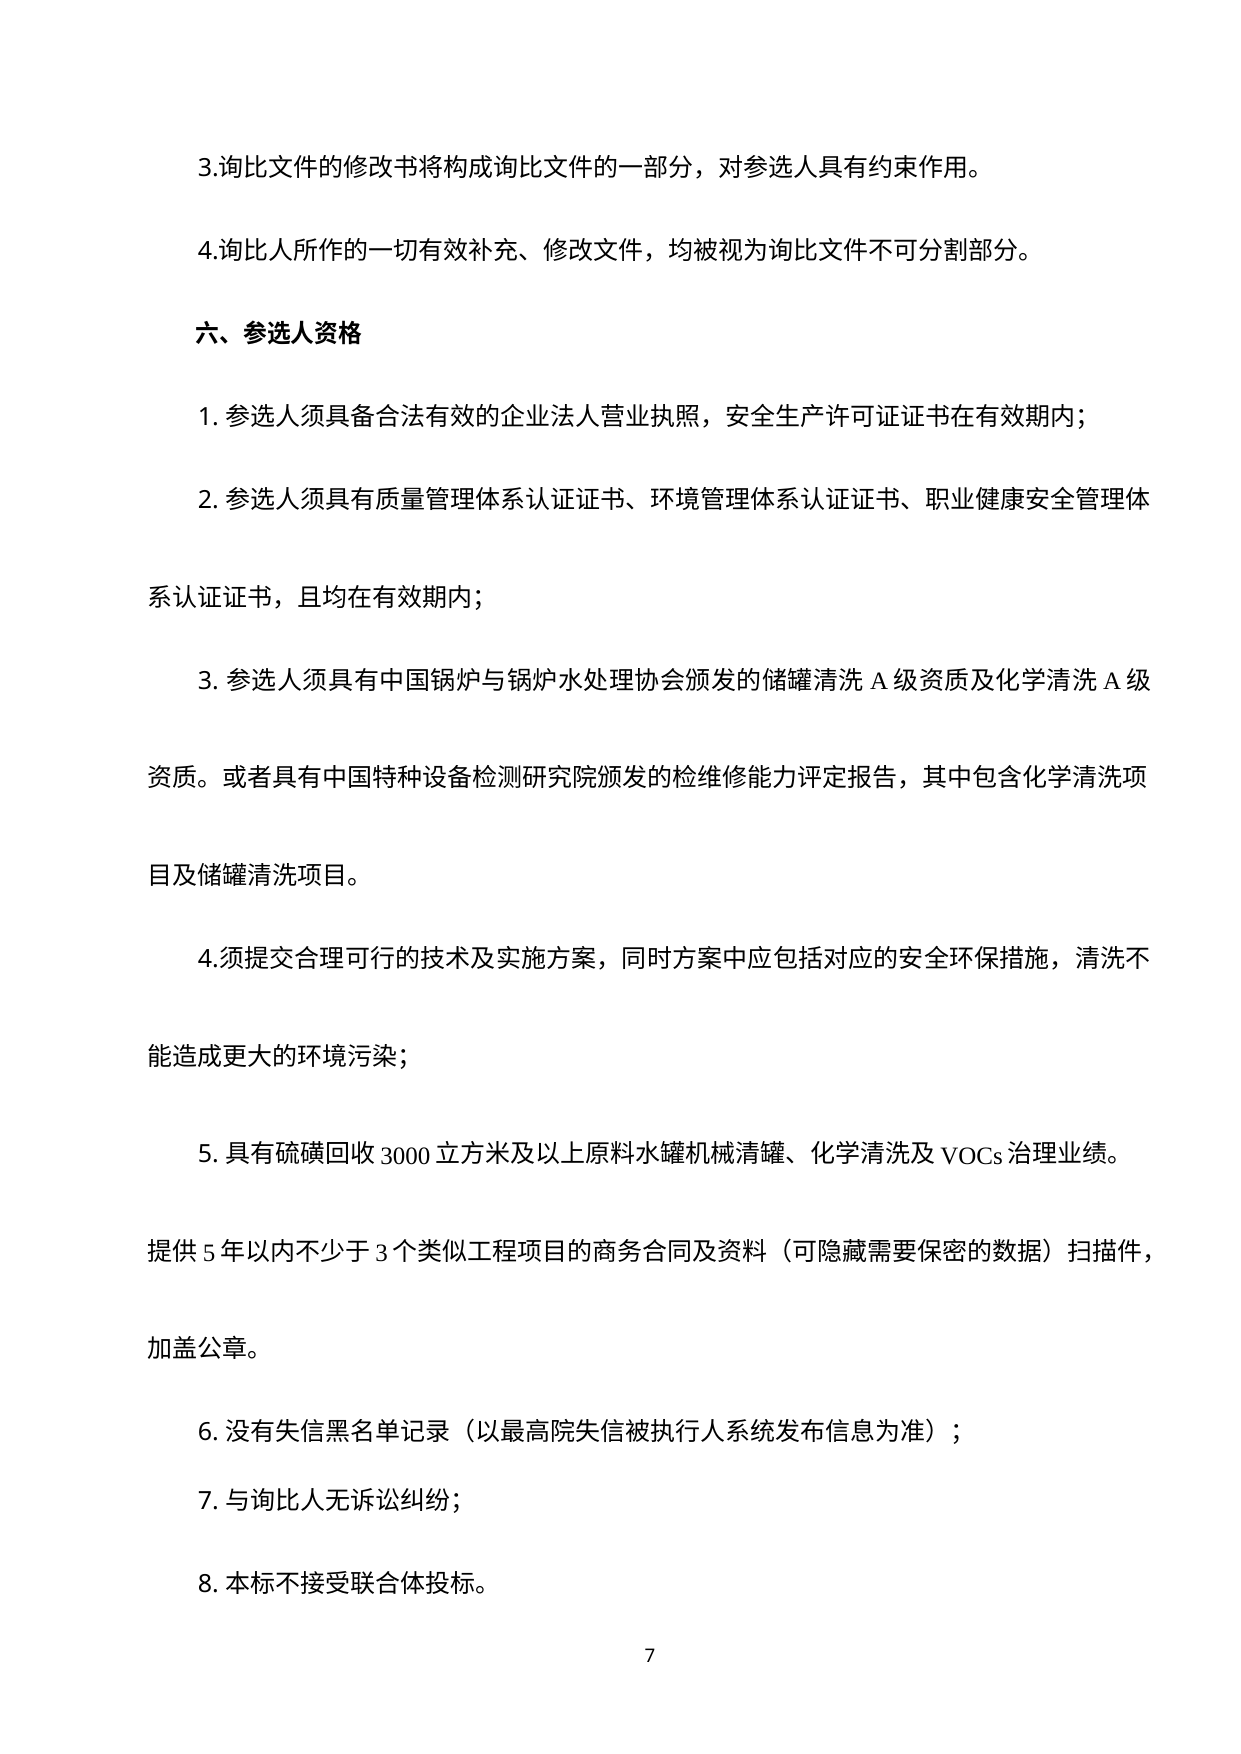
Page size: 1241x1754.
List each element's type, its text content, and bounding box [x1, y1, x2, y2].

list 4.须提交合理可行的技术及实施方案，同时方案中应包括对应的安全环保措施，清洗不能造成更大的环境污染； [148, 924, 1152, 1087]
subtitle 六、参选人资格 [148, 299, 1152, 364]
list 2. 参选人须具有质量管理体系认证证书、环境管理体系认证证书、职业健康安全管理体系认证证书，且均在有效期内； [148, 465, 1152, 628]
text 6. 没有失信黑名单记录（以最高院失信被执行人系统发布信息为准）； [148, 1383, 1152, 1448]
text 4.询比人所作的一切有效补充、修改文件，均被视为询比文件不可分割部分。 [148, 216, 1152, 281]
list 3. 参选人须具有中国锅炉与锅炉水处理协会颁发的储罐清洗A级资质及化学清洗A级资质。或者具有中国特种设备检测研究院颁发的检维修能力评定报告，其中包含化学清洗项目及储罐清洗项目。 [148, 646, 1152, 906]
list 7. 与询比人无诉讼纠纷； [148, 1466, 1152, 1531]
text 1. 参选人须具备合法有效的企业法人营业执照，安全生产许可证证书在有效期内； [148, 382, 1152, 447]
subtitle 8. 本标不接受联合体投标。 [148, 1549, 1152, 1614]
text 3.询比文件的修改书将构成询比文件的一部分，对参选人具有约束作用。 [148, 133, 1152, 198]
text 5. 具有硫磺回收3000立方米及以上原料水罐机械清罐、化学清洗及VOCs治理业绩。提供5年以内不少于3个类似工程项目的商务合同及资料（可隐藏需要保密的数据）扫描件，加盖公章。 [148, 1105, 1152, 1365]
